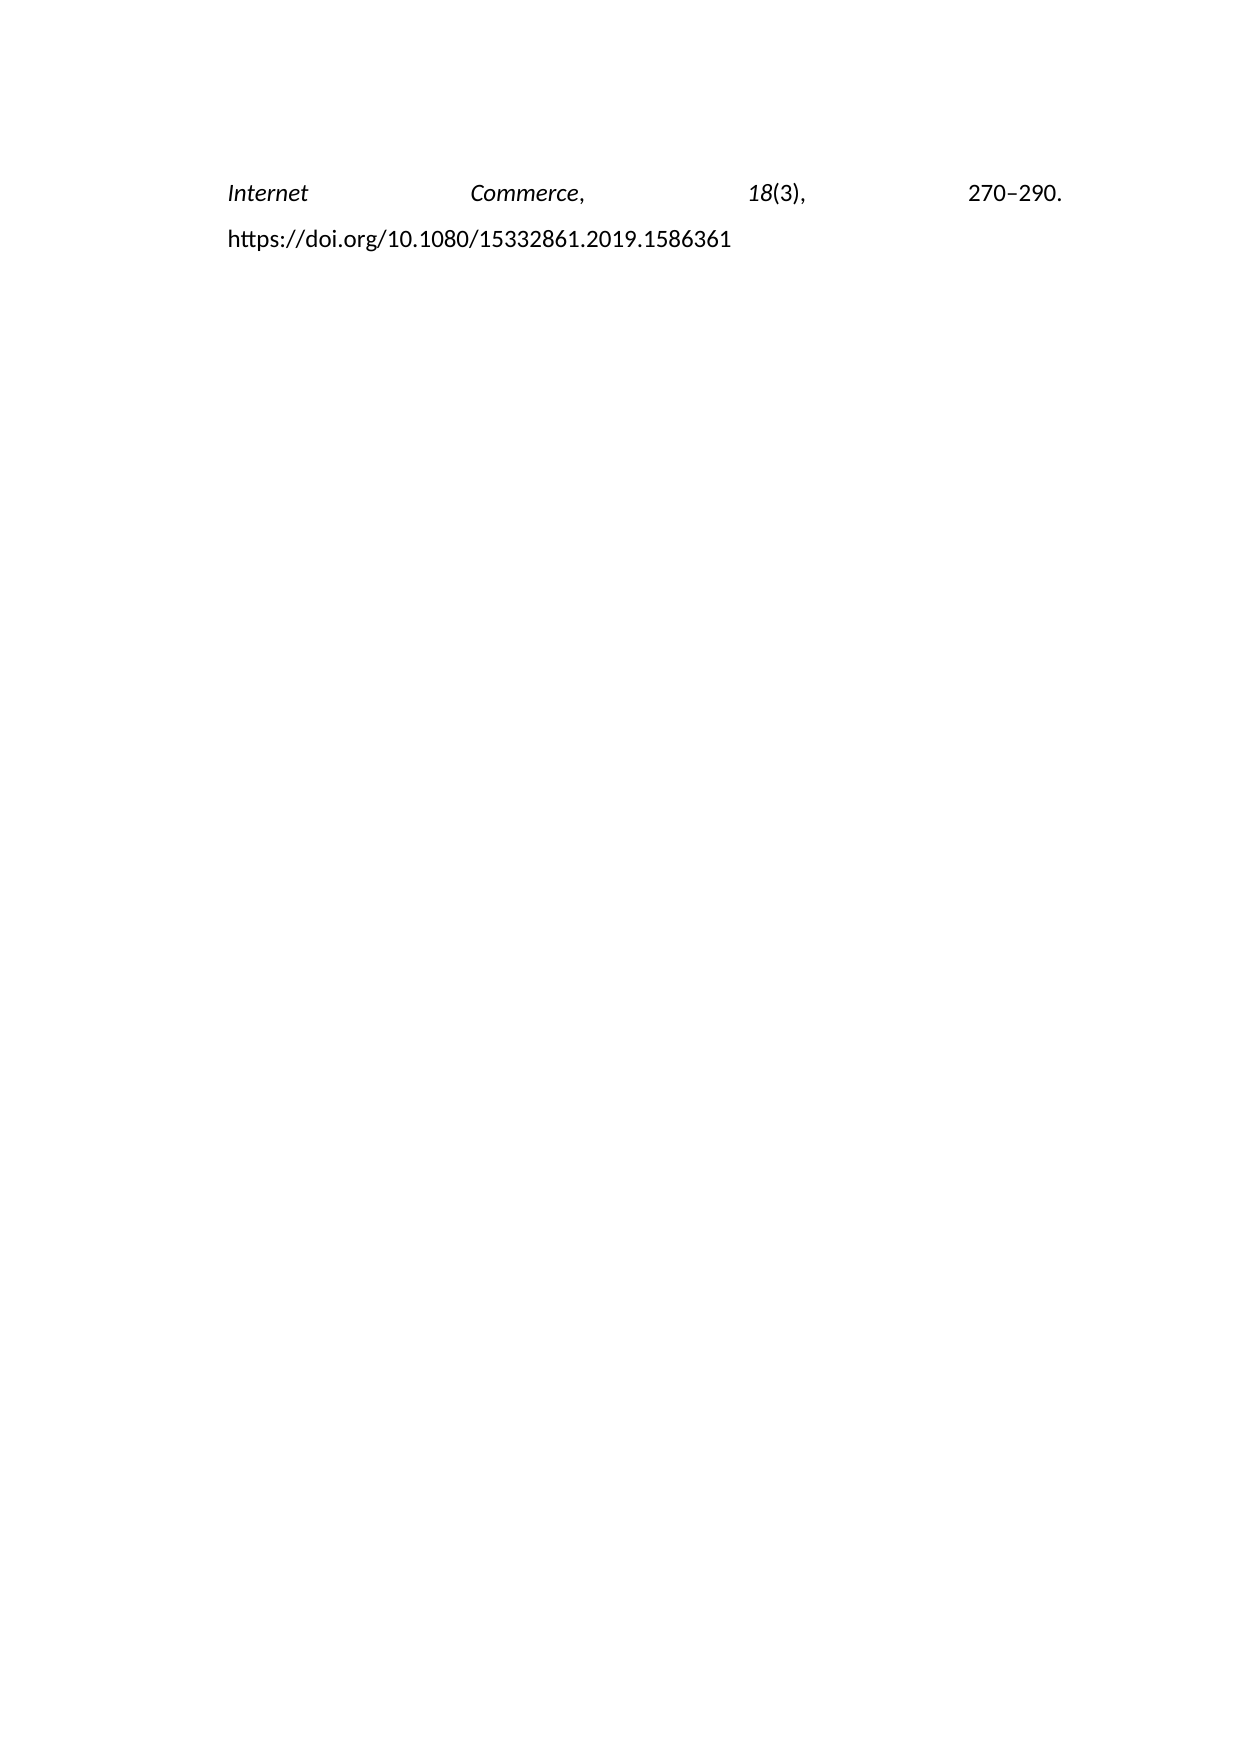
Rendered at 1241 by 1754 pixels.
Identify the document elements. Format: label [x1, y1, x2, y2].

text [177, 177, 1063, 253]
